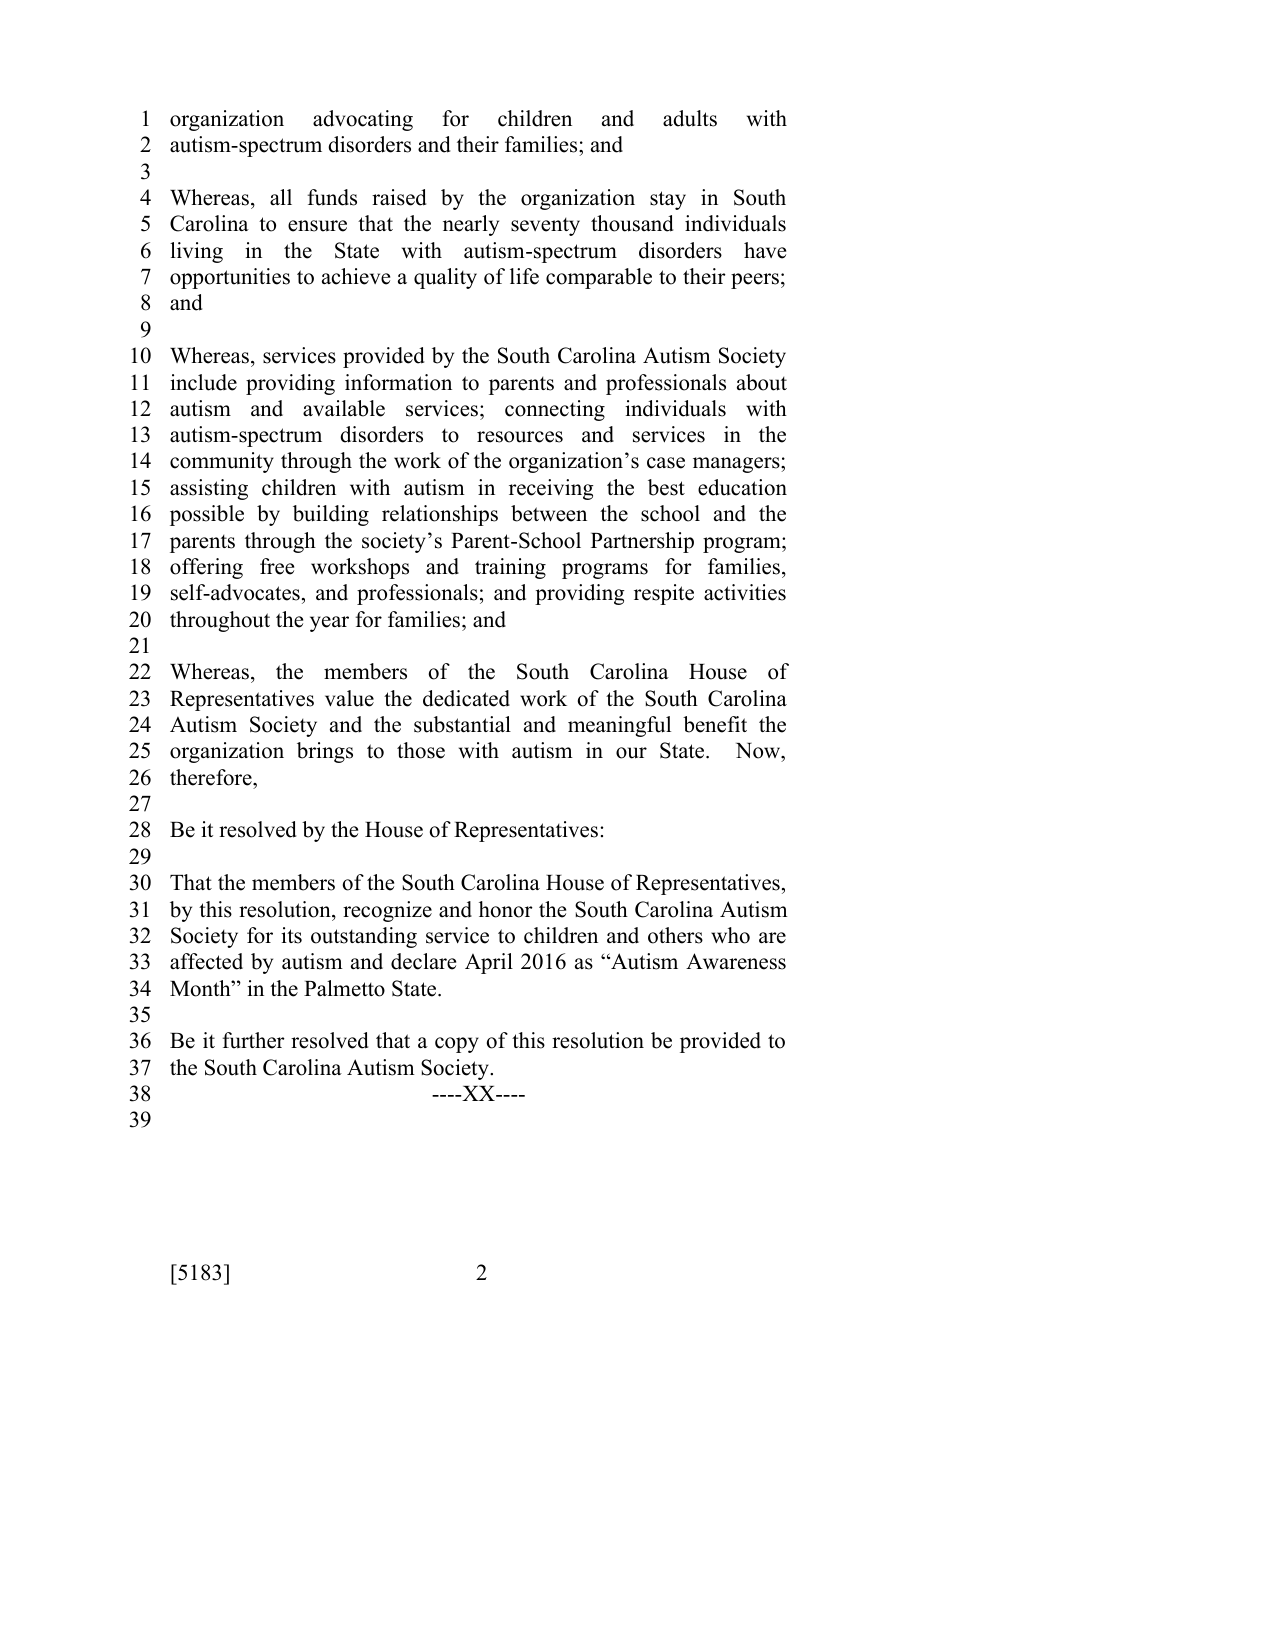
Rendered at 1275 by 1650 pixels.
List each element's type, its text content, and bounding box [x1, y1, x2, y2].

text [169, 105, 787, 158]
text ----XX---- [169, 1080, 787, 1106]
text Whereas, all funds raised by the organization stay in South Carolina to ensure that the nearly seventy thousand individuals living in the State with autism-spectrum disorders have opportunities to achieve a quality of life comparable to their peers; and [169, 184, 787, 316]
text That the members of the South Carolina House of Representatives, by this resolution, recognize and honor the South Carolina Autism Society for its outstanding service to children and others who are affected by autism and declare April 2016 as “Autism Awareness Month” in the Palmetto State. [169, 869, 787, 1001]
text Be it resolved by the House of Representatives: [169, 817, 787, 843]
text Whereas, services provided by the South Carolina Autism Society include providing information to parents and professionals about autism and available services; connecting individuals with autism-spectrum disorders to resources and services in the community through the work of the organization’s case managers; assisting children with autism in receiving the best education possible by building relationships between the school and the parents through the society’s Parent-School Partnership program; offering free workshops and training programs for families, self-advocates, and professionals; and providing respite activities throughout the year for families; and [169, 342, 787, 632]
text Whereas, the members of the South Carolina House of Representatives value the dedicated work of the South Carolina Autism Society and the substantial and meaningful benefit the organization brings to those with autism in our State. Now, therefore, [169, 658, 787, 790]
text Be it further resolved that a copy of this resolution be provided to the South Carolina Autism Society. [169, 1027, 787, 1080]
